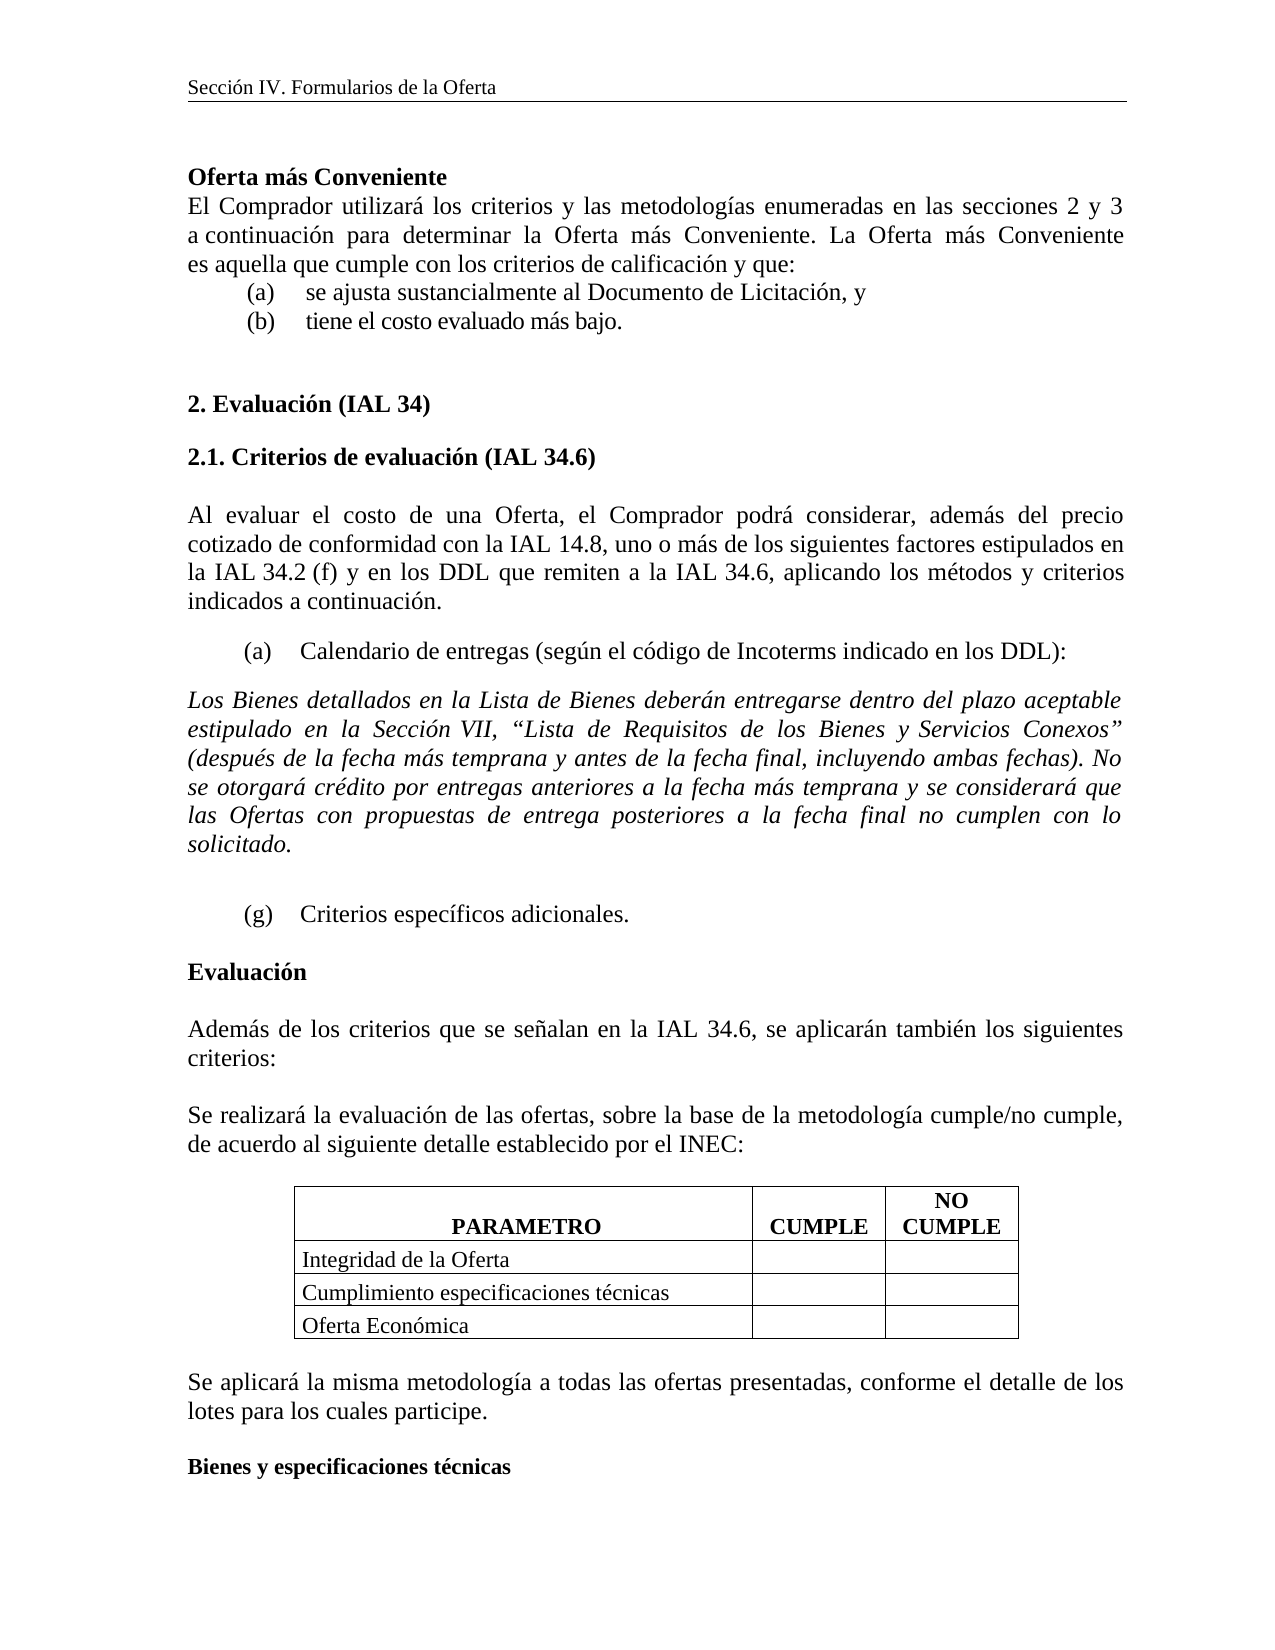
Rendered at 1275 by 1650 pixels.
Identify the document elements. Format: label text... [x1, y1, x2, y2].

text 2.1. Criterios de evaluación (IAL 34.6) [187, 442, 1125, 471]
table_cell [753, 1306, 885, 1338]
table_header PARAMETRO [295, 1187, 752, 1240]
text Además de los criterios que se señalan en la IAL 34.6, se aplicarán también los siguientes criterios: [187, 1014, 1125, 1072]
text Oferta más Conveniente [187, 162, 1125, 191]
text (g) Criterios específicos adicionales. [244, 899, 1125, 928]
text Los Bienes detallados en la Lista de Bienes deberán entregarse dentro del plazo aceptable estipulado en la Sección VII, “Lista de Requisitos de los Bienes y Servicios Conexos” (después de la fecha más temprana y antes de la fecha final, incluyendo ambas fechas). No se otorgará crédito por entregas anteriores a la fecha más temprana y se considerará que las Ofertas con propuestas de entrega posteriores a la fecha final no cumplen con lo solicitado. [187, 685, 1125, 858]
table_cell Oferta Económica [295, 1306, 752, 1338]
table_cell Integridad de la Oferta [295, 1241, 752, 1272]
list se ajusta sustancialmente al Documento de Licitación, y [247, 277, 1125, 306]
text (a) Calendario de entregas (según el código de Incoterms indicado en los DDL): [244, 636, 1125, 664]
text Evaluación [187, 957, 1125, 985]
table_cell Cumplimiento especificaciones técnicas [295, 1274, 752, 1305]
text 2. Evaluación (IAL 34) [187, 389, 1125, 417]
text Se realizará la evaluación de las ofertas, sobre la base de la metodología cumple/no cumple, de acuerdo al siguiente detalle establecido por el INEC: [187, 1100, 1125, 1158]
text Se aplicará la misma metodología a todas las ofertas presentadas, conforme el detalle de los lotes para los cuales participe. [187, 1367, 1125, 1425]
list tiene el costo evaluado más bajo. [247, 306, 1125, 335]
text El Comprador utilizará los criterios y las metodologías enumeradas en las secciones 2 y 3 a continuación para determinar la Oferta más Conveniente. La Oferta más Conveniente es aquella que cumple con los criterios de calificación y que: [187, 191, 1125, 277]
text Bienes y especificaciones técnicas [187, 1453, 1108, 1480]
table_cell [886, 1306, 1018, 1338]
table_cell [886, 1274, 1018, 1305]
table_header NO CUMPLE [886, 1187, 1018, 1240]
table_cell [886, 1241, 1018, 1272]
table_cell [753, 1241, 885, 1272]
text Al evaluar el costo de una Oferta, el Comprador podrá considerar, además del precio cotizado de conformidad con la IAL 14.8, uno o más de los siguientes factores estipulados en la IAL 34.2 (f) y en los DDL que remiten a la IAL 34.6, aplicando los métodos y criterios indicados a continuación. [187, 500, 1125, 615]
table_header CUMPLE [753, 1187, 885, 1240]
table_cell [753, 1274, 885, 1305]
